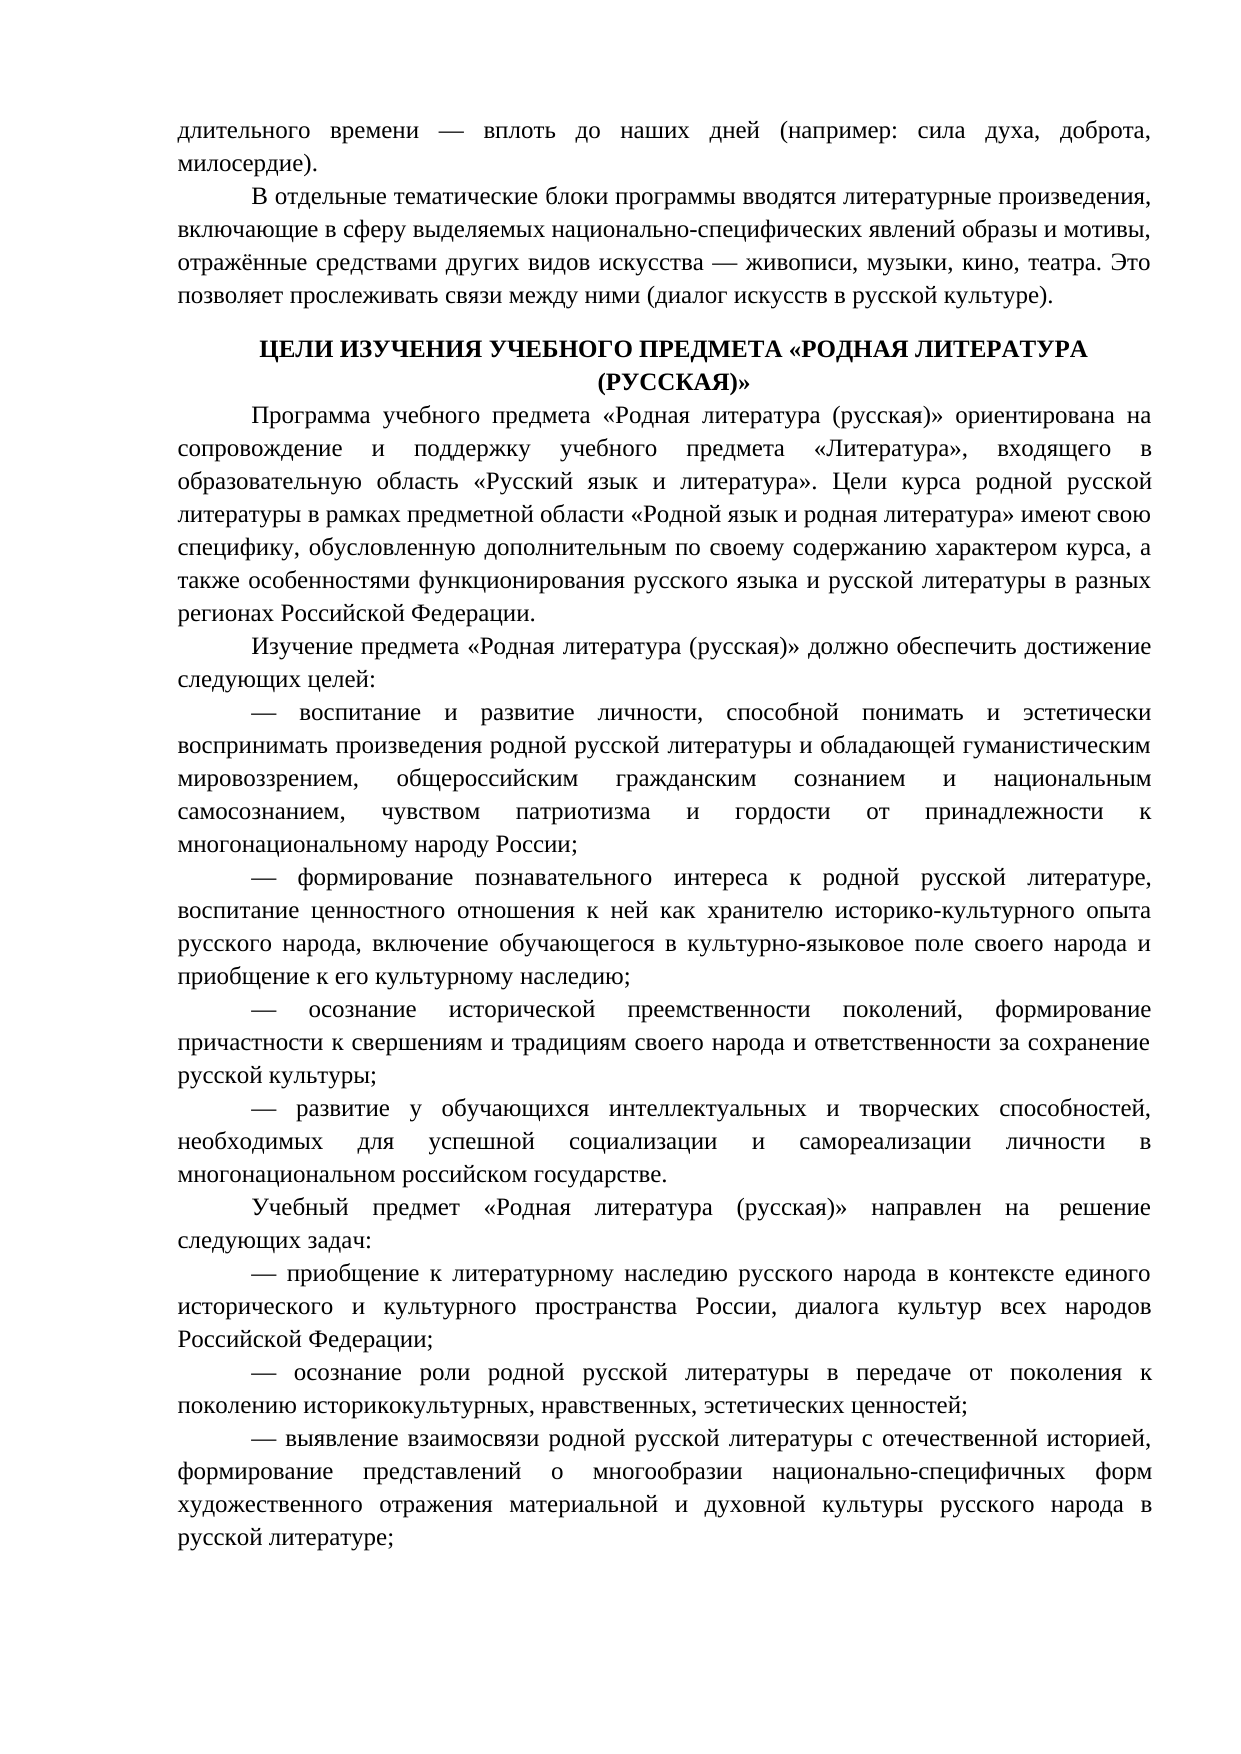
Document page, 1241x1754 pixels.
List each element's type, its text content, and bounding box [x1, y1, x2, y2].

list выявление взаимосвязи родной русской литературы с отечественной историей, формирование представлений о многообразии национально-специфичных форм художественного отражения материальной и духовной культуры русского народа в русской литературе; [177, 1423, 1152, 1551]
text длительного времени — вплоть до наших дней (например: сила духа, доброта, милосердие). [177, 115, 1151, 177]
list осознание исторической преемственности поколений, формирование причастности к свершениям и традициям своего народа и ответственности за сохранение русской культуры; [177, 994, 1151, 1089]
text Учебный предмет «Родная литература (русская)» направлен на решение следующих задач: [177, 1192, 1151, 1254]
subtitle ЦЕЛИ ИЗУЧЕНИЯ УЧЕБНОГО ПРЕДМЕТА «РОДНАЯ ЛИТЕРАТУРА (РУССКАЯ)» [259, 334, 1090, 395]
list развитие у обучающихся интеллектуальных и творческих способностей, необходимых для успешной социализации и самореализации личности в многонациональном российском государстве. [177, 1093, 1152, 1188]
text В отдельные тематические блоки программы вводятся литературные произведения, включающие в сферу выделяемых национально-специфических явлений образы и мотивы, отражённые средствами других видов искусства — живописи, музыки, кино, театра. Это позволяет прослеживать связи между ними (диалог искусств в русской культуре). [177, 181, 1152, 309]
list осознание роли родной русской литературы в передаче от поколения к поколению историкокультурных, нравственных, эстетических ценностей; [177, 1357, 1152, 1419]
list приобщение к литературному наследию русского народа в контексте единого исторического и культурного пространства России, диалога культур всех народов Российской Федерации; [177, 1258, 1151, 1353]
text Изучение предмета «Родная литература (русская)» должно обеспечить достижение следующих целей: [177, 631, 1152, 693]
list формирование познавательного интереса к родной русской литературе, воспитание ценностного отношения к ней как хранителю историко-культурного опыта русского народа, включение обучающегося в культурно-языковое поле своего народа и приобщение к его культурному наследию; [177, 862, 1152, 990]
text Программа учебного предмета «Родная литература (русская)» ориентирована на сопровождение и поддержку учебного предмета «Литература», входящего в образовательную область «Русский язык и литература». Цели курса родной русской литературы в рамках предметной области «Родной язык и родная литература» имеют свою специфику, обусловленную дополнительным по своему содержанию характером курса, а также особенностями функционирования русского языка и русской литературы в разных регионах Российской Федерации. [177, 400, 1152, 627]
list воспитание и развитие личности, способной понимать и эстетически воспринимать произведения родной русской литературы и обладающей гуманистическим мировоззрением, общероссийским гражданским сознанием и национальным самосознанием, чувством патриотизма и гордости от принадлежности к многонациональному народу России; [177, 697, 1152, 858]
